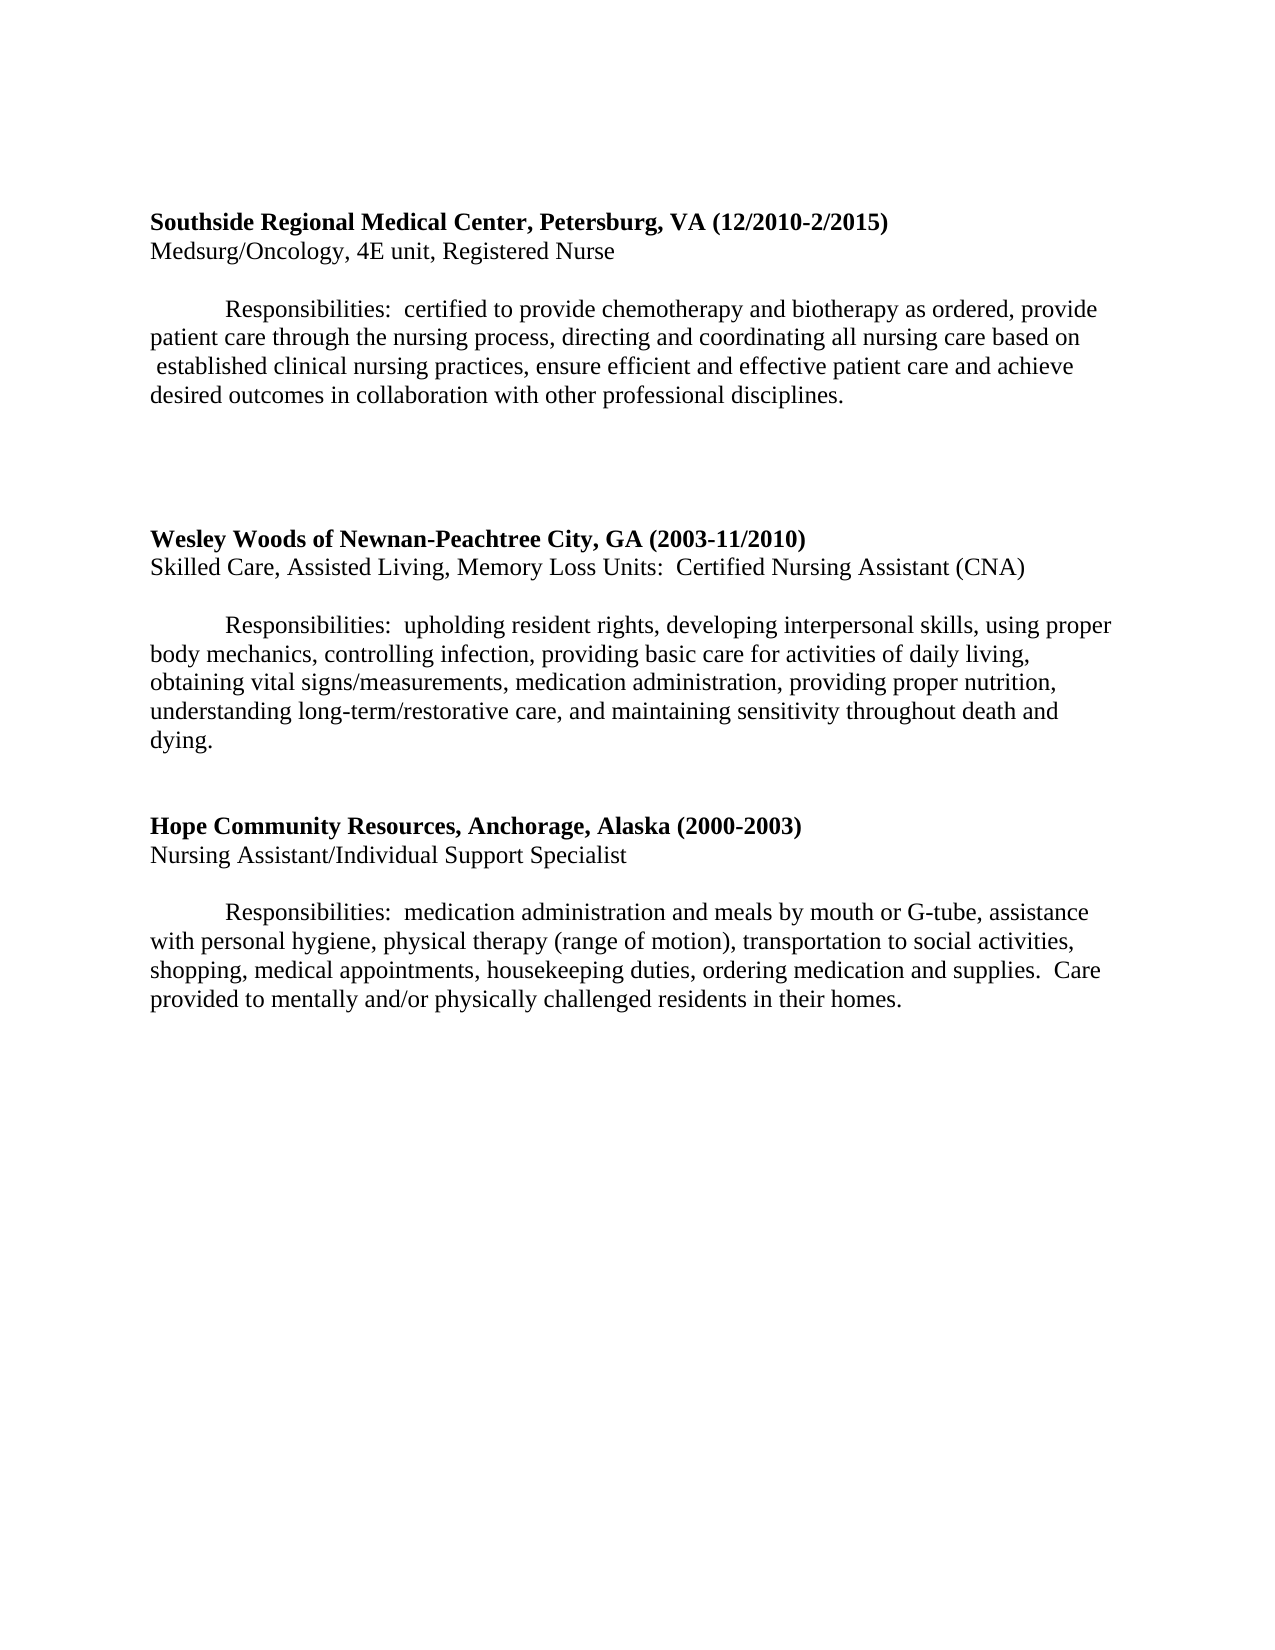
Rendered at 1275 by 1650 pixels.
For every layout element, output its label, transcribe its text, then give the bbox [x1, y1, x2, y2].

text Skilled Care, Assisted Living, Memory Loss Units: Certified Nursing Assistant (CNA) [150, 552, 1125, 581]
text Responsibilities: upholding resident rights, developing interpersonal skills, using proper body mechanics, controlling infection, providing basic care for activities of daily living, obtaining vital signs/measurements, medication administration, providing proper nutrition, understanding long-term/restorative care, and maintaining sensitivity throughout death and dying. [150, 610, 1125, 754]
text Wesley Woods of Newnan-Peachtree City, GA (2003-11/2010) [150, 524, 1125, 552]
text Responsibilities: medication administration and meals by mouth or G-tube, assistance with personal hygiene, physical therapy (range of motion), transportation to social activities, shopping, medical appointments, housekeeping duties, ordering medication and supplies. Care provided to mentally and/or physically challenged residents in their homes. [150, 897, 1125, 1012]
text Medsurg/Oncology, 4E unit, Registered Nurse [150, 236, 1125, 265]
text Hope Community Resources, Anchorage, Alaska (2000-2003) [150, 811, 1125, 840]
text Southside Regional Medical Center, Petersburg, VA (12/2010-2/2015) [150, 207, 1125, 236]
text Nursing Assistant/Individual Support Specialist [150, 840, 1125, 869]
text established clinical nursing practices, ensure efficient and effective patient care and achieve desired outcomes in collaboration with other professional disciplines. [150, 351, 1125, 409]
text Responsibilities: certified to provide chemotherapy and biotherapy as ordered, provide patient care through the nursing process, directing and coordinating all nursing care based on [150, 294, 1125, 351]
